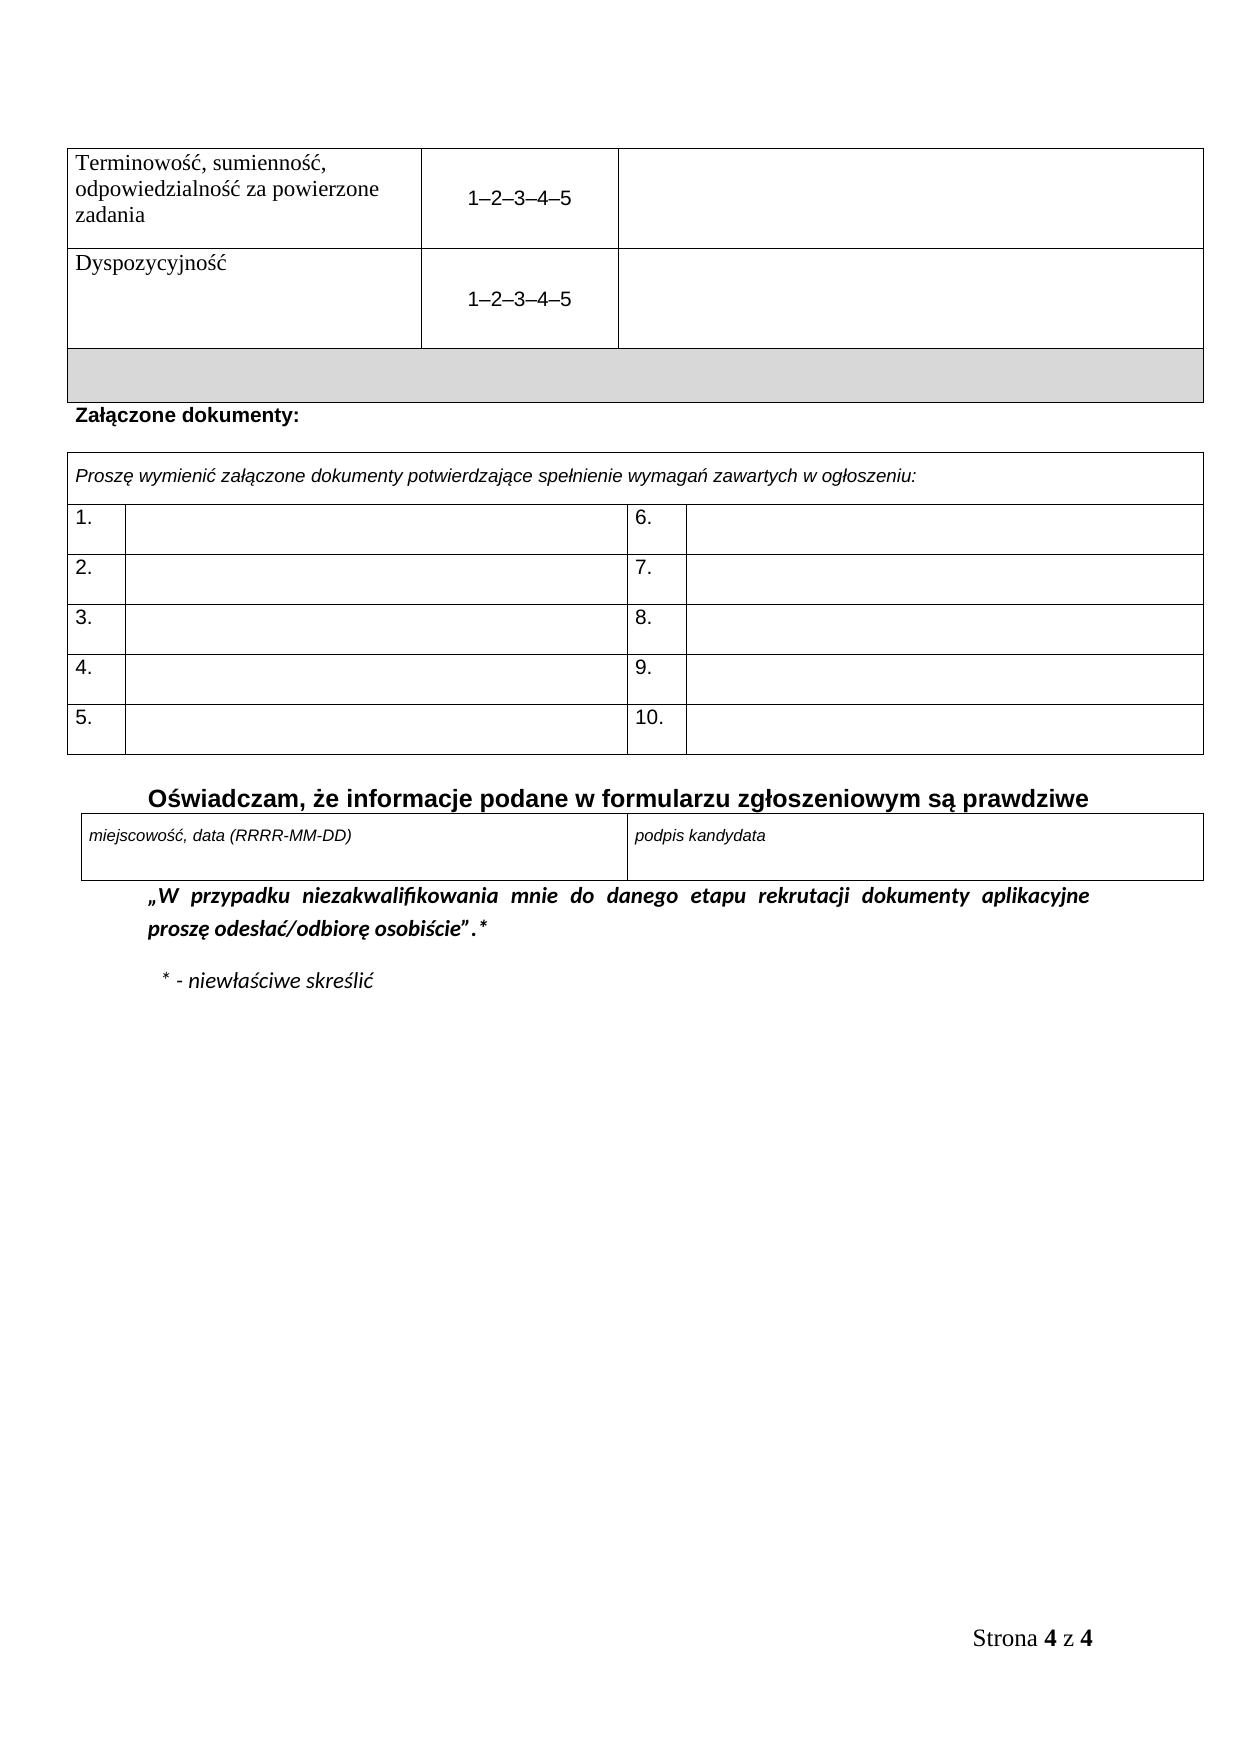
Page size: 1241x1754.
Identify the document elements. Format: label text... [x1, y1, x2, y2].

table_cell Proszę wymienić załączone dokumenty potwierdzające spełnienie wymagań zawartych w ogłoszeniu: [68, 453, 1203, 503]
table_cell [687, 555, 1203, 604]
table_cell [68, 349, 1203, 402]
table_cell 7. [628, 555, 686, 604]
table_cell [687, 505, 1203, 554]
text „W przypadku niezakwalifikowania mnie do danego etapu rekrutacji dokumenty aplikacyjne proszę odesłać/odbiorę osobiście”.* [148, 881, 1093, 942]
table_cell [126, 705, 627, 754]
table_cell [68, 705, 125, 754]
table_cell [68, 655, 125, 704]
table_cell [687, 655, 1203, 704]
table_cell 1–2–3–4–5 [422, 249, 618, 348]
table_cell [687, 705, 1203, 754]
table_cell [687, 605, 1203, 654]
table_cell Załączone dokumenty: [68, 403, 1204, 452]
table_cell [126, 655, 627, 704]
table_cell [619, 149, 1203, 248]
table_cell Terminowość, sumienność, odpowiedzialność za powierzone zadania [68, 149, 421, 248]
table_cell 1–2–3–4–5 [422, 149, 618, 248]
table_cell 9. [628, 655, 686, 704]
table_header miejscowość, data (RRRR-MM-DD) [82, 814, 627, 880]
table_cell [68, 555, 125, 604]
table_cell [68, 505, 125, 554]
table_cell Dyspozycyjność [68, 249, 421, 348]
table_cell [126, 505, 627, 554]
table_cell [68, 605, 125, 654]
table_cell 8. [628, 605, 686, 654]
table_cell [126, 555, 627, 604]
table_cell 10. [628, 705, 686, 754]
text * - niewłaściwe skreślić [159, 967, 1093, 995]
table_cell 6. [628, 505, 686, 554]
table_header podpis kandydata [628, 814, 1203, 880]
table_cell [619, 249, 1203, 348]
table_cell [126, 605, 627, 654]
text Oświadczam, że informacje podane w formularzu zgłoszeniowym są prawdziwe [148, 784, 1093, 813]
